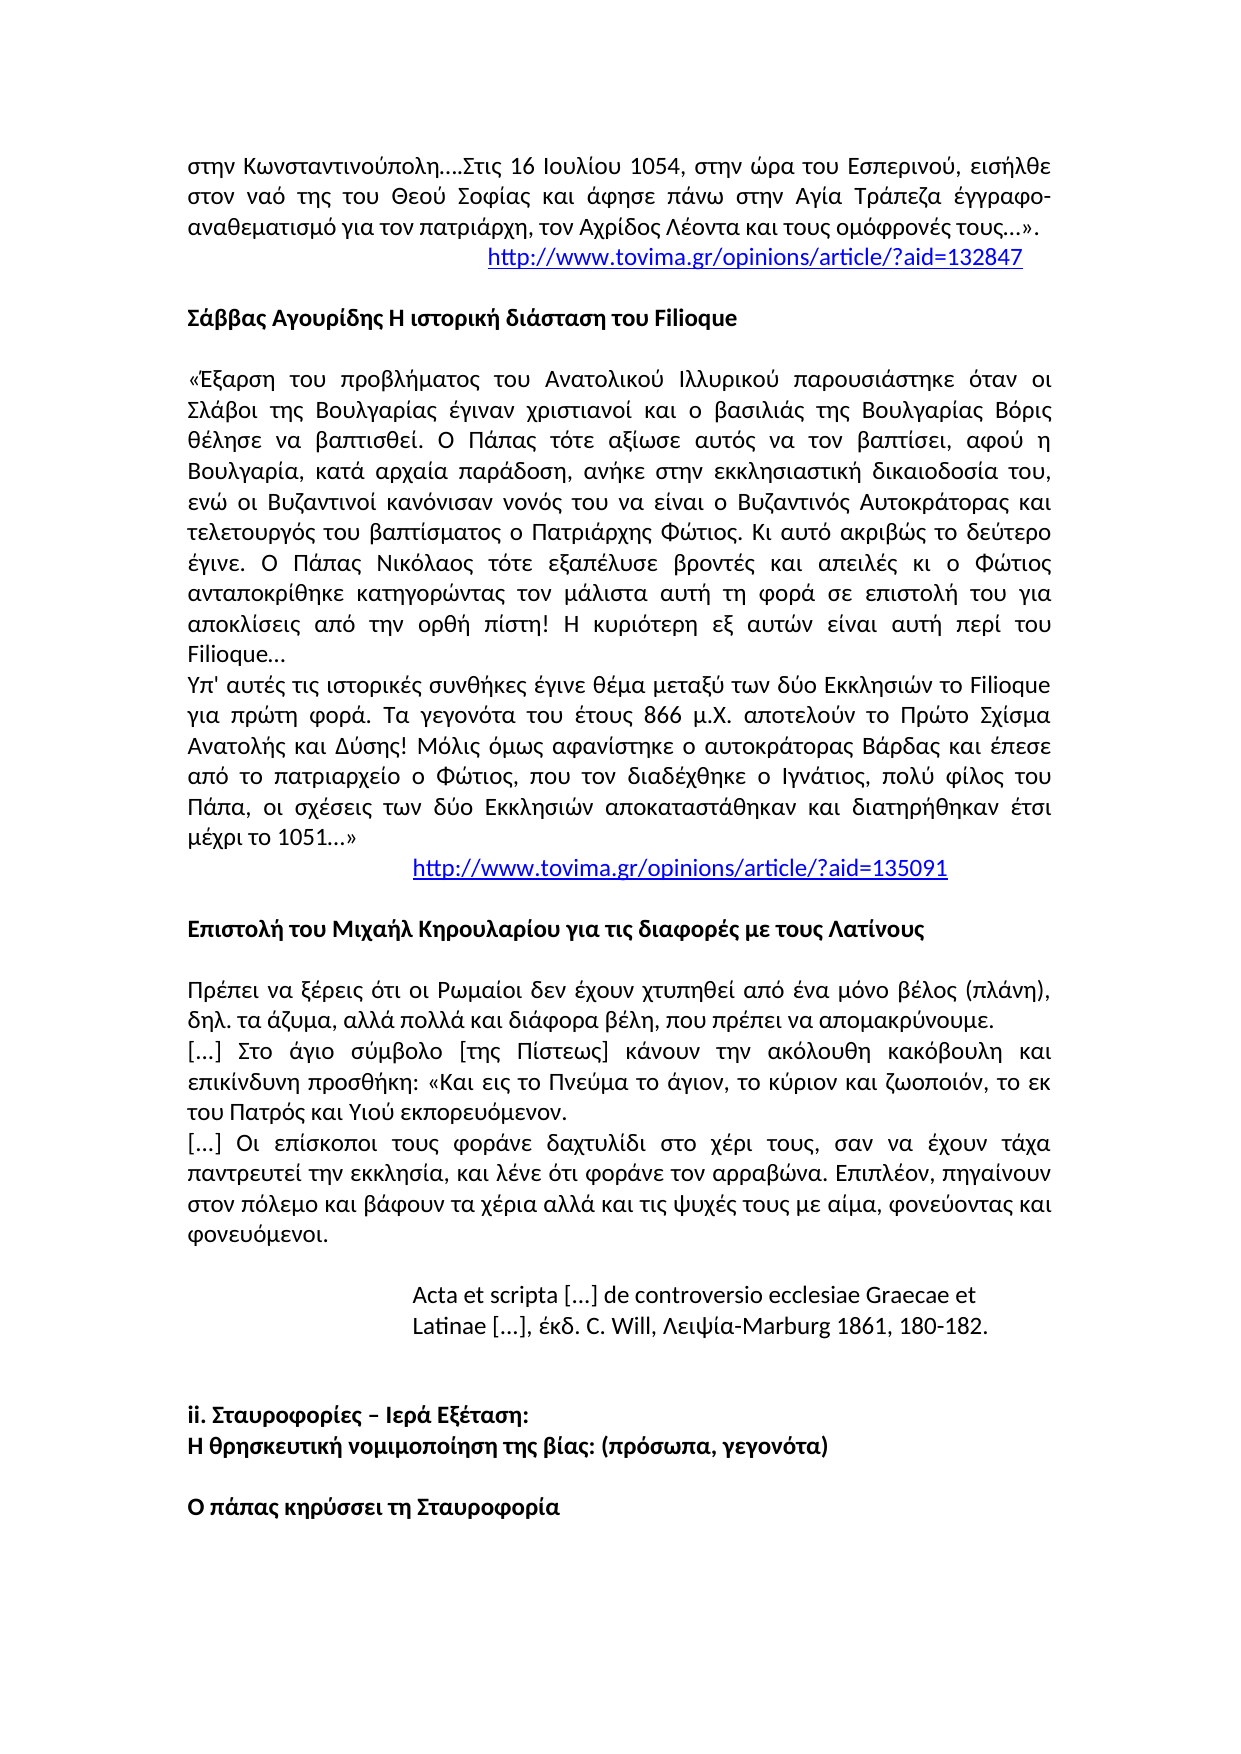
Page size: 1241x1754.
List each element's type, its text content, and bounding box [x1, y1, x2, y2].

text Σάββας Αγουρίδης Η ιστορική διάσταση του Filioque [187, 303, 1053, 333]
text Ο πάπας κηρύσσει τη Σταυροφορία [187, 1491, 1053, 1522]
text «Έξαρση του προβλήματος του Ανατολικού Ιλλυρικού παρουσιάστηκε όταν οι Σλάβοι της Βουλγαρίας έγιναν χριστιανοί και ο βασιλιάς της Βουλγαρίας Βόρις θέλησε να βαπτισθεί. Ο Πάπας τότε αξίωσε αυτός να τον βαπτίσει, αφού η Βουλγαρία, κατά αρχαία παράδοση, ανήκε στην εκκλησιαστική δικαιοδοσία του, ενώ οι Βυζαντινοί κανόνισαν νονός του να είναι ο Βυζαντινός Αυτοκράτορας και τελετουργός του βαπτίσματος ο Πατριάρχης Φώτιος. Κι αυτό ακριβώς το δεύτερο έγινε. Ο Πάπας Νικόλαος τότε εξαπέλυσε βροντές και απειλές κι ο Φώτιος ανταποκρίθηκε κατηγορώντας τον μάλιστα αυτή τη φορά σε επιστολή του για αποκλίσεις από την ορθή πίστη! Η κυριότερη εξ αυτών είναι αυτή περί του Filioque… [187, 364, 1053, 669]
text [...] Στο άγιο σύμβολο [της Πίστεως] κάνουν την ακόλουθη κακόβουλη και επικίνδυνη προσθήκη: «Και εις το Πνεύμα το άγιον, το κύριον και ζωοποιόν, το εκ του Πατρός και Υιού εκπορευόμενον. [187, 1035, 1053, 1127]
text Acta et scripta [...] de controversio ecclesiae Graecae et Latinae [...], έκδ. C. Will, Λειψία-Marburg 1861, 180-182. [412, 1279, 1053, 1340]
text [187, 150, 1053, 242]
text http://www.tovima.gr/opinions/article/?aid=132847 [412, 242, 1053, 272]
text Πρέπει να ξέρεις ότι οι Ρωμαίοι δεν έχουν χτυπηθεί από ένα μόνο βέλος (πλάνη), δηλ. τα άζυμα, αλλά πολλά και διάφορα βέλη, που πρέπει να απομακρύνουμε. [187, 974, 1053, 1035]
text http://www.tovima.gr/opinions/article/?aid=135091 [337, 852, 1053, 882]
text Επιστολή του Μιχαήλ Κηρουλαρίου για τις διαφορές με τους Λατίνους [187, 913, 1053, 943]
text [...] Οι επίσκοποι τους φοράνε δαχτυλίδι στο χέρι τους, σαν να έχουν τάχα παντρευτεί την εκκλησία, και λένε ότι φοράνε τον αρραβώνα. Επιπλέον, πηγαίνουν στον πόλεμο και βάφουν τα χέρια αλλά και τις ψυχές τους με αίμα, φονεύοντας και φονευόμενοι. [187, 1127, 1053, 1249]
text ii. Σταυροφορίες – Ιερά Εξέταση: Η θρησκευτική νομιμοποίηση της βίας: (πρόσωπα, γεγονότα) [187, 1399, 1053, 1461]
text Υπ' αυτές τις ιστορικές συνθήκες έγινε θέμα μεταξύ των δύο Εκκλησιών το Filioque για πρώτη φορά. Τα γεγονότα του έτους 866 μ.Χ. αποτελούν το Πρώτο Σχίσμα Ανατολής και Δύσης! Μόλις όμως αφανίστηκε ο αυτοκράτορας Βάρδας και έπεσε από το πατριαρχείο ο Φώτιος, που τον διαδέχθηκε ο Ιγνάτιος, πολύ φίλος του Πάπα, οι σχέσεις των δύο Εκκλησιών αποκαταστάθηκαν και διατηρήθηκαν έτσι μέχρι το 1051…» [187, 669, 1053, 852]
